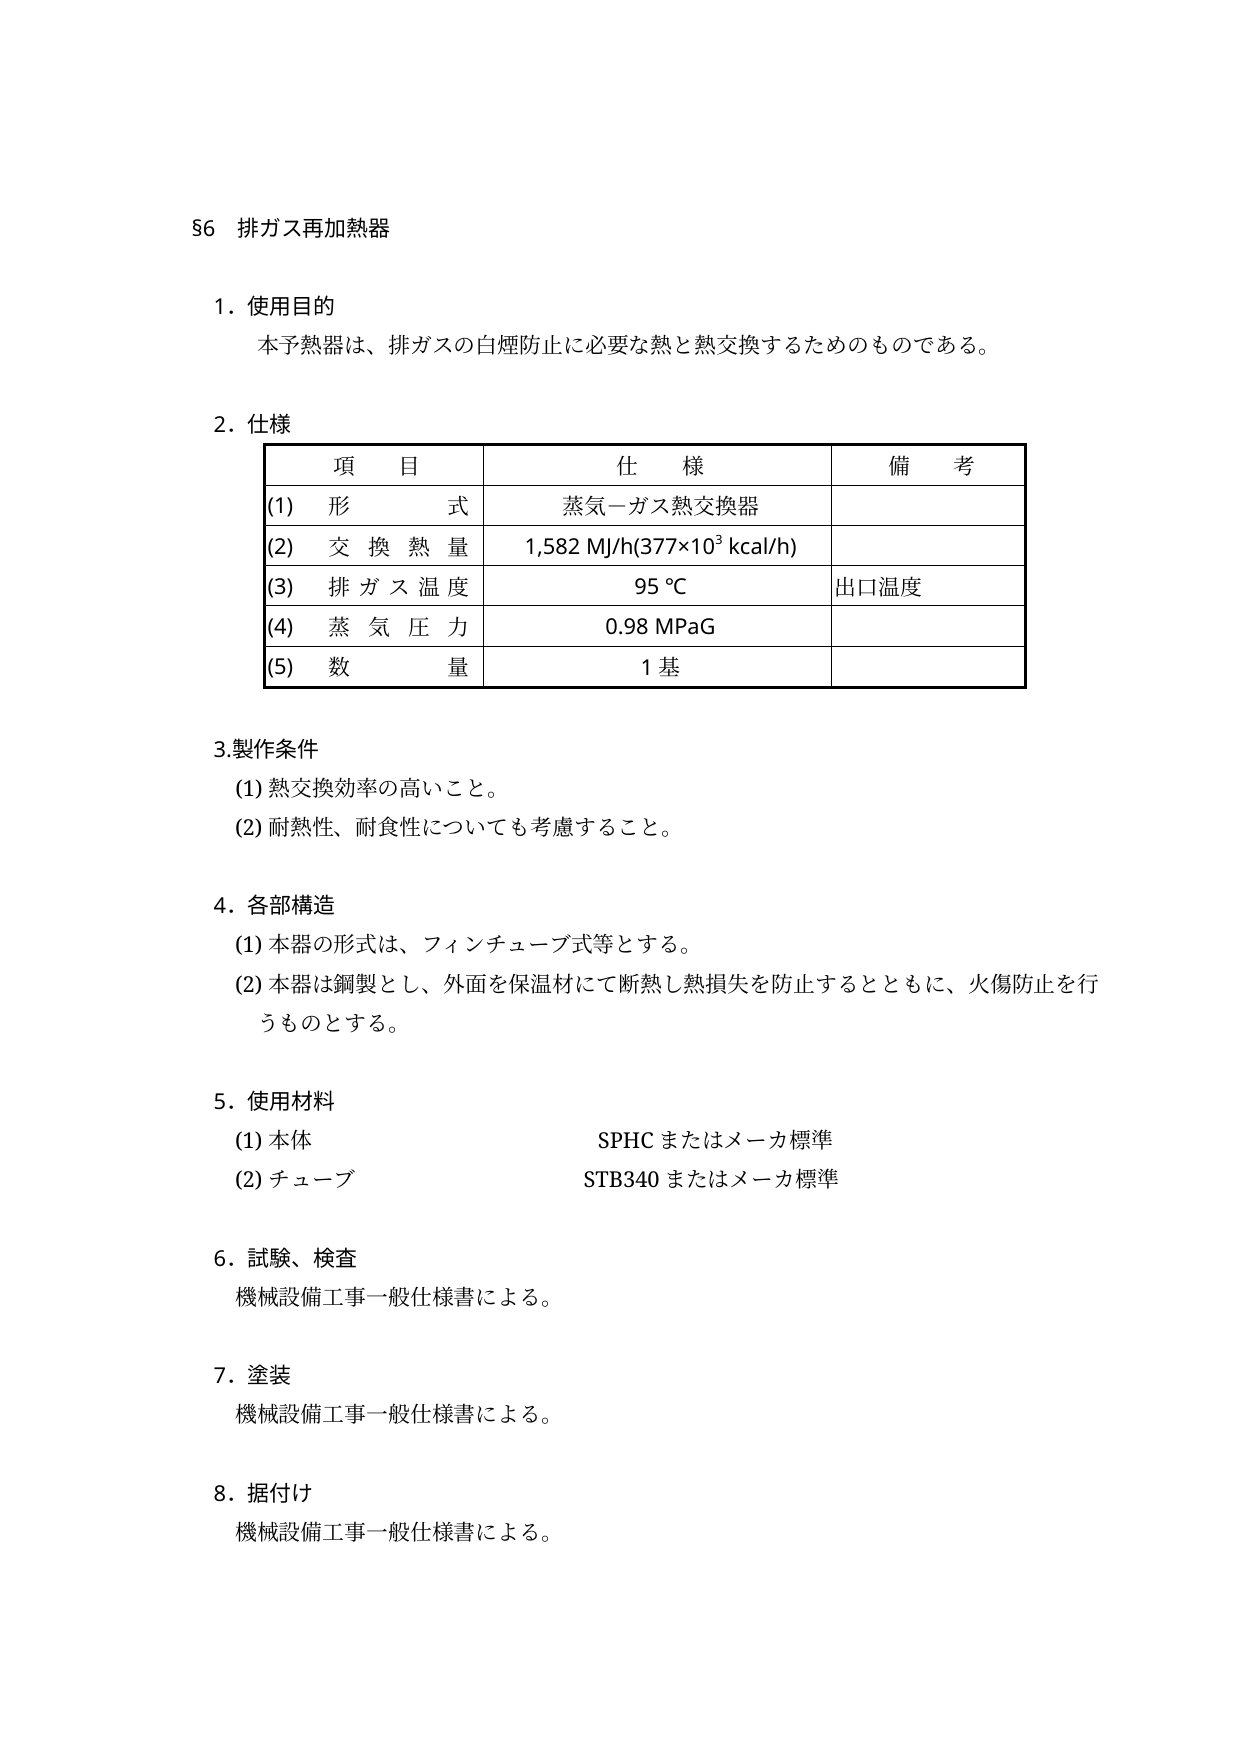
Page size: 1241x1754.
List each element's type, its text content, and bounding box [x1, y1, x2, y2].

text §6 排ガス再加熱器 [148, 207, 1104, 247]
text 4．各部構造 [148, 885, 1104, 924]
table_cell [832, 486, 1024, 525]
text 6．試験、検査 [148, 1237, 1104, 1276]
text (1) 本器の形式は、フィンチューブ式等とする。 [235, 924, 1104, 963]
table_cell (4) [266, 606, 315, 646]
text 機械設備工事一般仕様書による。 [221, 1276, 1104, 1316]
text 機械設備工事一般仕様書による。 [221, 1511, 1104, 1551]
text 1．使用目的 [148, 286, 1104, 325]
text 2．仕様 [148, 403, 1104, 442]
text 本予熱器は、排ガスの白煙防止に必要な熱と熱交換するためのものである。 [236, 325, 1104, 364]
text (2) 本器は鋼製とし、外面を保温材にて断熱し熱損失を防止するとともに、火傷防止を行うものとする。 [235, 963, 1104, 1041]
table_cell 蒸気－ガス熱交換器 [484, 486, 831, 525]
table_cell 1 基 [484, 647, 831, 686]
table_cell 0.98 MPaG [484, 606, 831, 646]
table_cell 1,582 MJ/h(377×103 kcal/h) [484, 526, 831, 565]
table_cell (1) [266, 486, 315, 525]
text (2) 耐熱性、耐食性についても考慮すること。 [221, 806, 1104, 846]
table_cell 蒸気圧力 [315, 606, 483, 646]
table_header 備 考 [832, 446, 1024, 485]
table_header 項 目 [266, 446, 483, 485]
text (1) 本体 SPHCまたはメーカ標準 [221, 1120, 1104, 1159]
table_cell (3) [266, 566, 315, 605]
table_header 仕 様 [484, 446, 831, 485]
table_cell 交換熱量 [315, 526, 483, 565]
text 8．据付け [148, 1472, 1104, 1511]
text (1) 熱交換効率の高いこと。 [148, 767, 1104, 806]
text 3.製作条件 [148, 728, 1104, 767]
table_cell [832, 606, 1024, 646]
table_cell 形式 [315, 486, 483, 525]
text 7．塗装 [148, 1355, 1104, 1394]
table_cell (5) [266, 647, 315, 686]
text (2) チューブ STB340またはメーカ標準 [221, 1159, 1104, 1198]
table_cell (2) [266, 526, 315, 565]
table_cell 排ガス温度 [315, 566, 483, 605]
text 機械設備工事一般仕様書による。 [221, 1394, 1104, 1433]
table_cell [832, 526, 1024, 565]
table_cell [832, 647, 1024, 686]
table_cell 95 ℃ [484, 566, 831, 605]
text 5．使用材料 [148, 1081, 1104, 1120]
table_cell 出口温度 [832, 566, 1024, 605]
table_cell 数量 [315, 647, 483, 686]
